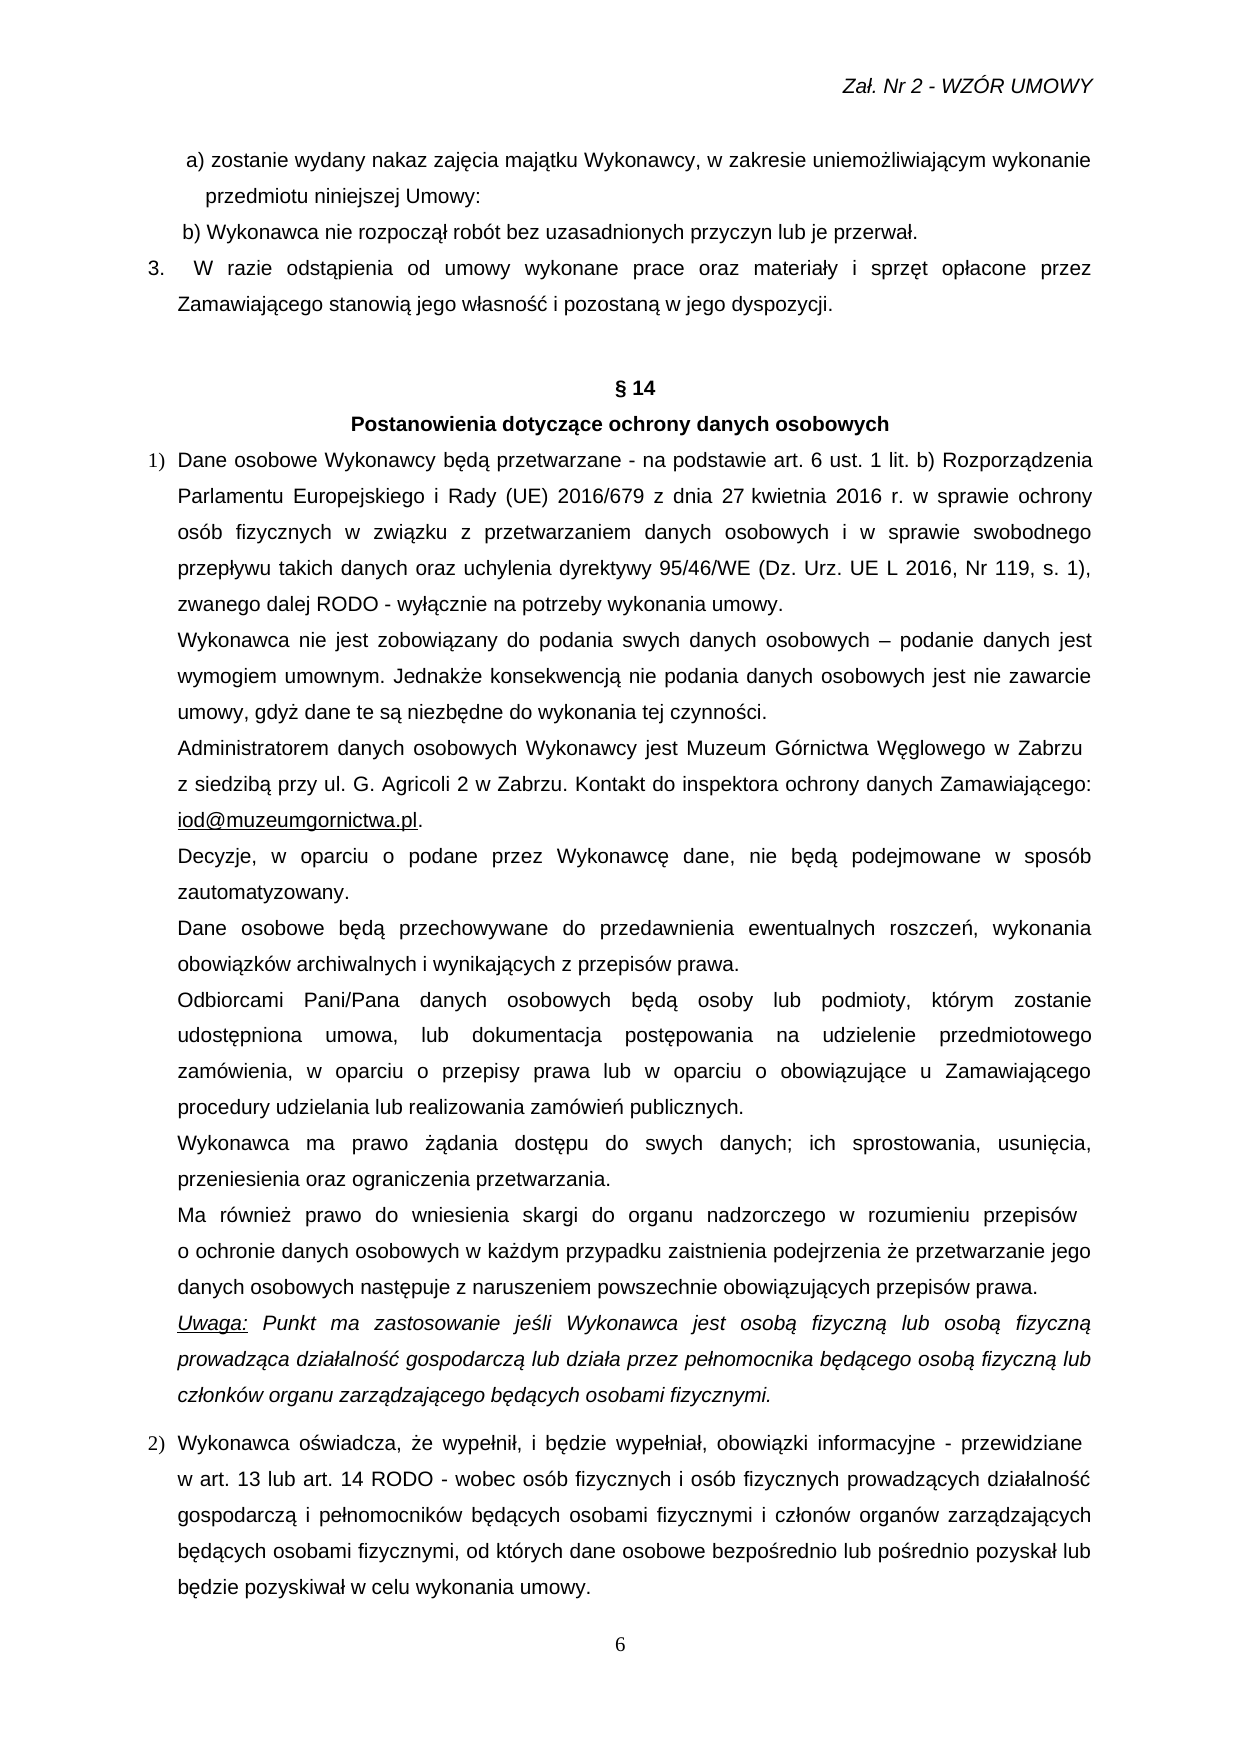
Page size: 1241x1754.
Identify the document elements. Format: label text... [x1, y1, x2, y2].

list Dane osobowe Wykonawcy będą przetwarzane - na podstawie art. 6 ust. 1 lit. b) Rozporządzenia Parlamentu Europejskiego i Rady (UE) 2016/679 z dnia 27 kwietnia 2016 r. w sprawie ochrony osób fizycznych w związku z przetwarzaniem danych osobowych i w sprawie swobodnego przepływu takich danych oraz uchylenia dyrektywy 95/46/WE (Dz. Urz. UE L 2016, Nr 119, s. 1), zwanego dalej RODO - wyłącznie na potrzeby wykonania umowy. [148, 448, 1093, 616]
text Uwaga: Punkt ma zastosowanie jeśli Wykonawca jest osobą fizyczną lub osobą fizyczną prowadząca działalność gospodarczą lub działa przez pełnomocnika będącego osobą fizyczną lub członków organu zarządzającego będących osobami fizycznymi. [177, 1311, 1093, 1407]
text Postanowienia dotyczące ochrony danych osobowych [148, 412, 1093, 436]
text 3. W razie odstąpienia od umowy wykonane prace oraz materiały i sprzęt opłacone przez Zamawiającego stanowią jego własność i pozostaną w jego dyspozycji. [148, 255, 1093, 315]
list Wykonawca oświadcza, że wypełnił, i będzie wypełniał, obowiązki informacyjne - przewidziane w art. 13 lub art. 14 RODO - wobec osób fizycznych i osób fizycznych prowadzących działalność gospodarczą i pełnomocników będących osobami fizycznymi i członów organów zarządzających będących osobami fizycznymi, od których dane osobowe bezpośrednio lub pośrednio pozyskał lub będzie pozyskiwał w celu wykonania umowy. [148, 1431, 1093, 1599]
text Decyzje, w oparciu o podane przez Wykonawcę dane, nie będą podejmowane w sposób zautomatyzowany. [177, 844, 1093, 903]
text b) Wykonawca nie rozpoczął robót bez uzasadnionych przyczyn lub je przerwał. [148, 219, 1093, 243]
text Dane osobowe będą przechowywane do przedawnienia ewentualnych roszczeń, wykonania obowiązków archiwalnych i wynikających z przepisów prawa. [177, 916, 1093, 975]
text Administratorem danych osobowych Wykonawcy jest Muzeum Górnictwa Węglowego w Zabrzu z siedzibą przy ul. G. Agricoli 2 w Zabrzu. Kontakt do inspektora ochrony danych Zamawiającego: iod@muzeumgornictwa.pl. [177, 736, 1093, 832]
text Odbiorcami Pani/Pana danych osobowych będą osoby lub podmioty, którym zostanie udostępniona umowa, lub dokumentacja postępowania na udzielenie przedmiotowego zamówienia, w oparciu o przepisy prawa lub w oparciu o obowiązujące u Zamawiającego procedury udzielania lub realizowania zamówień publicznych. [177, 987, 1093, 1119]
text Ma również prawo do wniesienia skargi do organu nadzorczego w rozumieniu przepisów o ochronie danych osobowych w każdym przypadku zaistnienia podejrzenia że przetwarzanie jego danych osobowych następuje z naruszeniem powszechnie obowiązujących przepisów prawa. [177, 1203, 1093, 1299]
text Wykonawca ma prawo żądania dostępu do swych danych; ich sprostowania, usunięcia, przeniesienia oraz ograniczenia przetwarzania. [177, 1131, 1093, 1191]
text a) zostanie wydany nakaz zajęcia majątku Wykonawcy, w zakresie uniemożliwiającym wykonanie przedmiotu niniejszej Umowy: [148, 148, 1093, 207]
text § 14 [177, 376, 1093, 400]
text Wykonawca nie jest zobowiązany do podania swych danych osobowych – podanie danych jest wymogiem umownym. Jednakże konsekwencją nie podania danych osobowych jest nie zawarcie umowy, gdyż dane te są niezbędne do wykonania tej czynności. [177, 628, 1093, 724]
